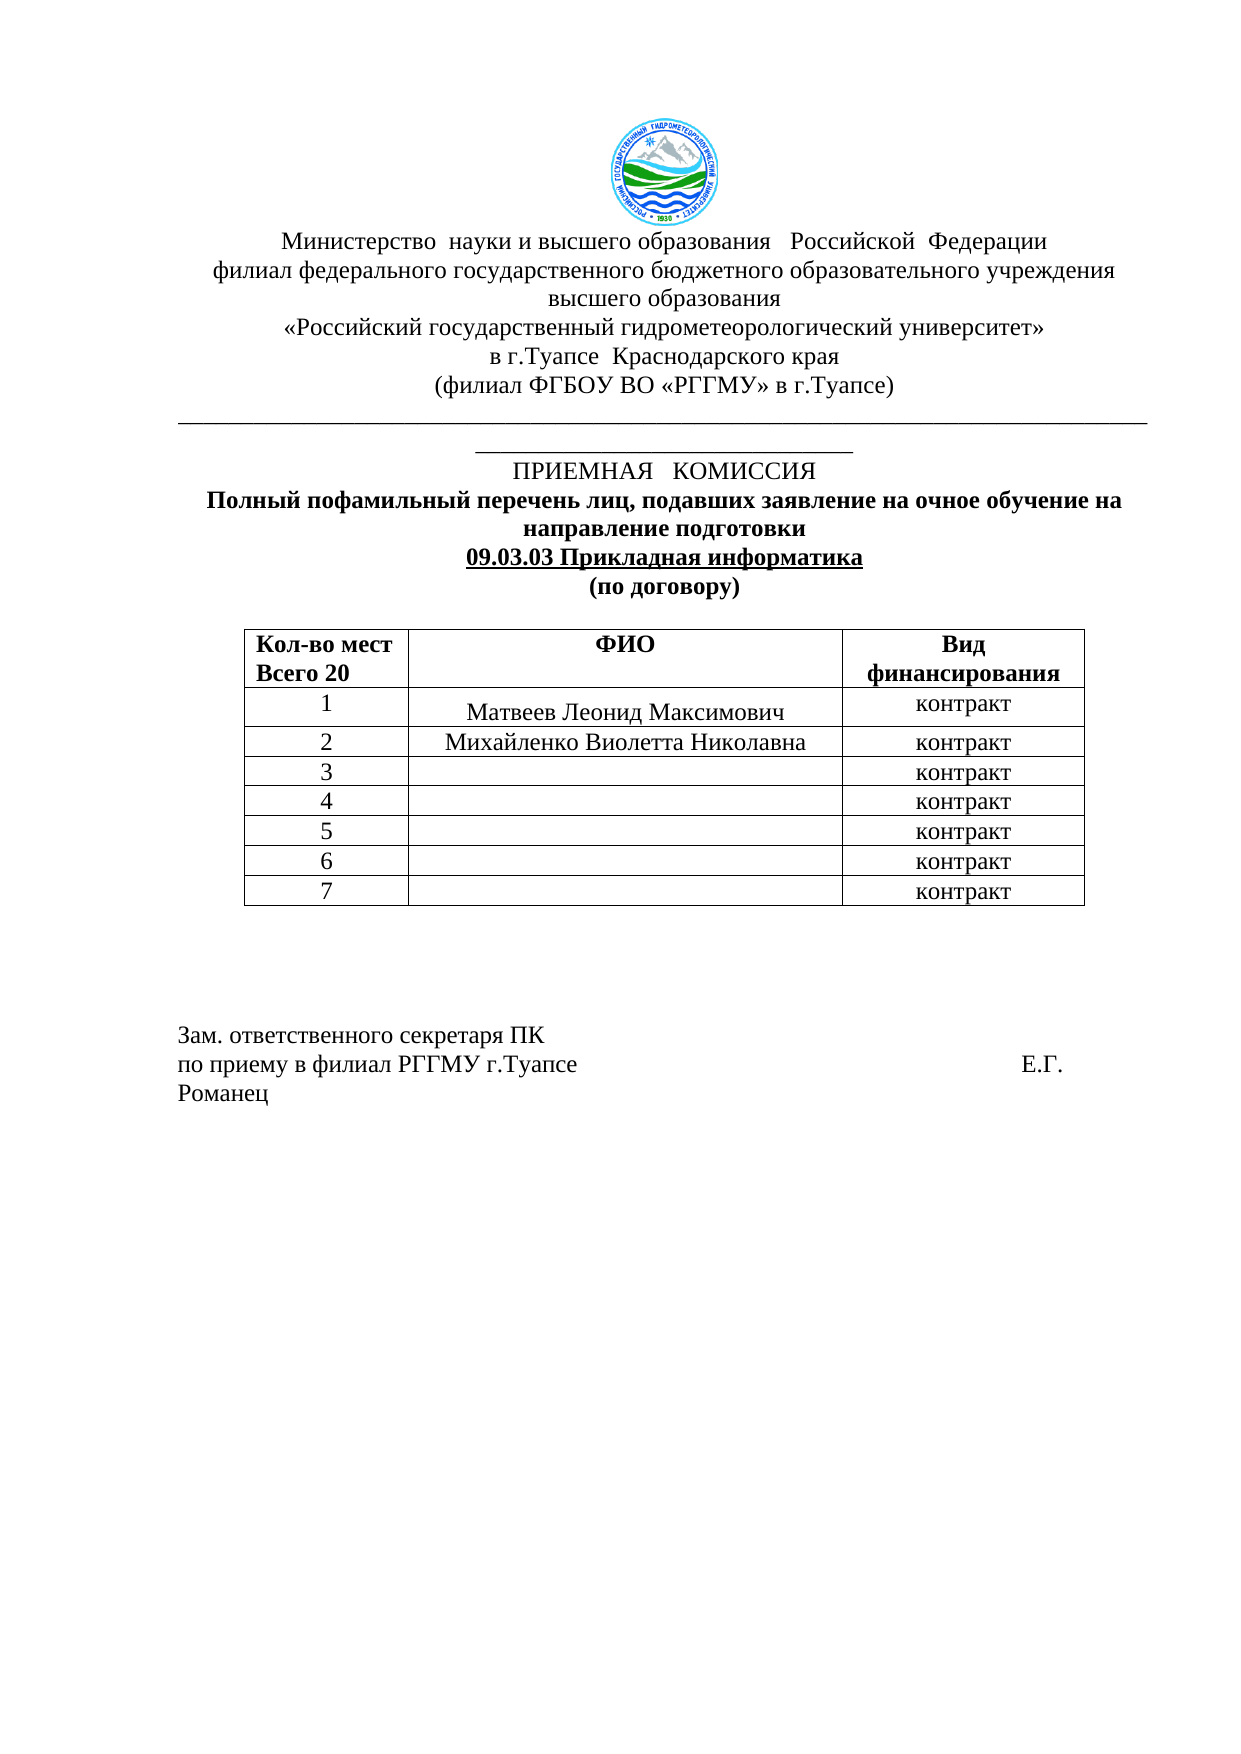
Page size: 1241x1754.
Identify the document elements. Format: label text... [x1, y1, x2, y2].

table_cell контракт [843, 876, 1084, 904]
table_cell [409, 757, 842, 785]
table_cell 5 [245, 816, 408, 845]
table_cell 6 [245, 846, 408, 875]
table_cell [409, 816, 842, 845]
table_cell 2 [245, 727, 408, 756]
text в г.Туапсе Краснодарского края [177, 341, 1152, 370]
table_cell 3 [245, 757, 408, 785]
text (филиал ФГБОУ ВО «РГГМУ» в г.Туапсе) ___________________________________________________________________________________________________________ [177, 370, 1152, 456]
table_cell Михайленко Виолетта Николавна [409, 727, 842, 756]
text высшего образования [177, 283, 1152, 312]
table_cell контракт [843, 757, 1084, 785]
text филиал федерального государственного бюджетного образовательного учреждения [177, 255, 1152, 283]
table_header Кол-во мест Всего 20 [245, 630, 408, 687]
table_header ФИО [409, 630, 842, 687]
table_cell 7 [245, 876, 408, 904]
text 09.03.03 Прикладная информатика [177, 542, 1152, 571]
table_cell контракт [843, 727, 1084, 756]
text Зам. ответственного секретаря ПК [177, 1021, 1152, 1049]
text ПРИЕМНАЯ КОМИССИЯ [177, 456, 1152, 485]
table_cell контракт [843, 688, 1084, 726]
table_cell контракт [843, 786, 1084, 815]
table_cell 4 [245, 786, 408, 815]
text (по договору) [177, 571, 1152, 600]
text по приему в филиал РГГМУ г.Туапсе Е.Г. Романец [177, 1049, 1152, 1107]
table_cell [409, 786, 842, 815]
table_cell [409, 846, 842, 875]
text «Российский государственный гидрометеорологический университет» [177, 312, 1152, 341]
table_cell Матвеев Леонид Максимович [409, 688, 842, 726]
table_cell [409, 876, 842, 904]
text Полный пофамильный перечень лиц, подавших заявление на очное обучение на направление подготовки [177, 485, 1152, 542]
text Министерство науки и высшего образования Российской Федерации [177, 226, 1152, 255]
table_cell контракт [843, 846, 1084, 875]
table_cell 1 [245, 688, 408, 726]
picture [611, 118, 718, 226]
table_cell контракт [843, 816, 1084, 845]
table_header Вид финансирования [843, 630, 1084, 687]
